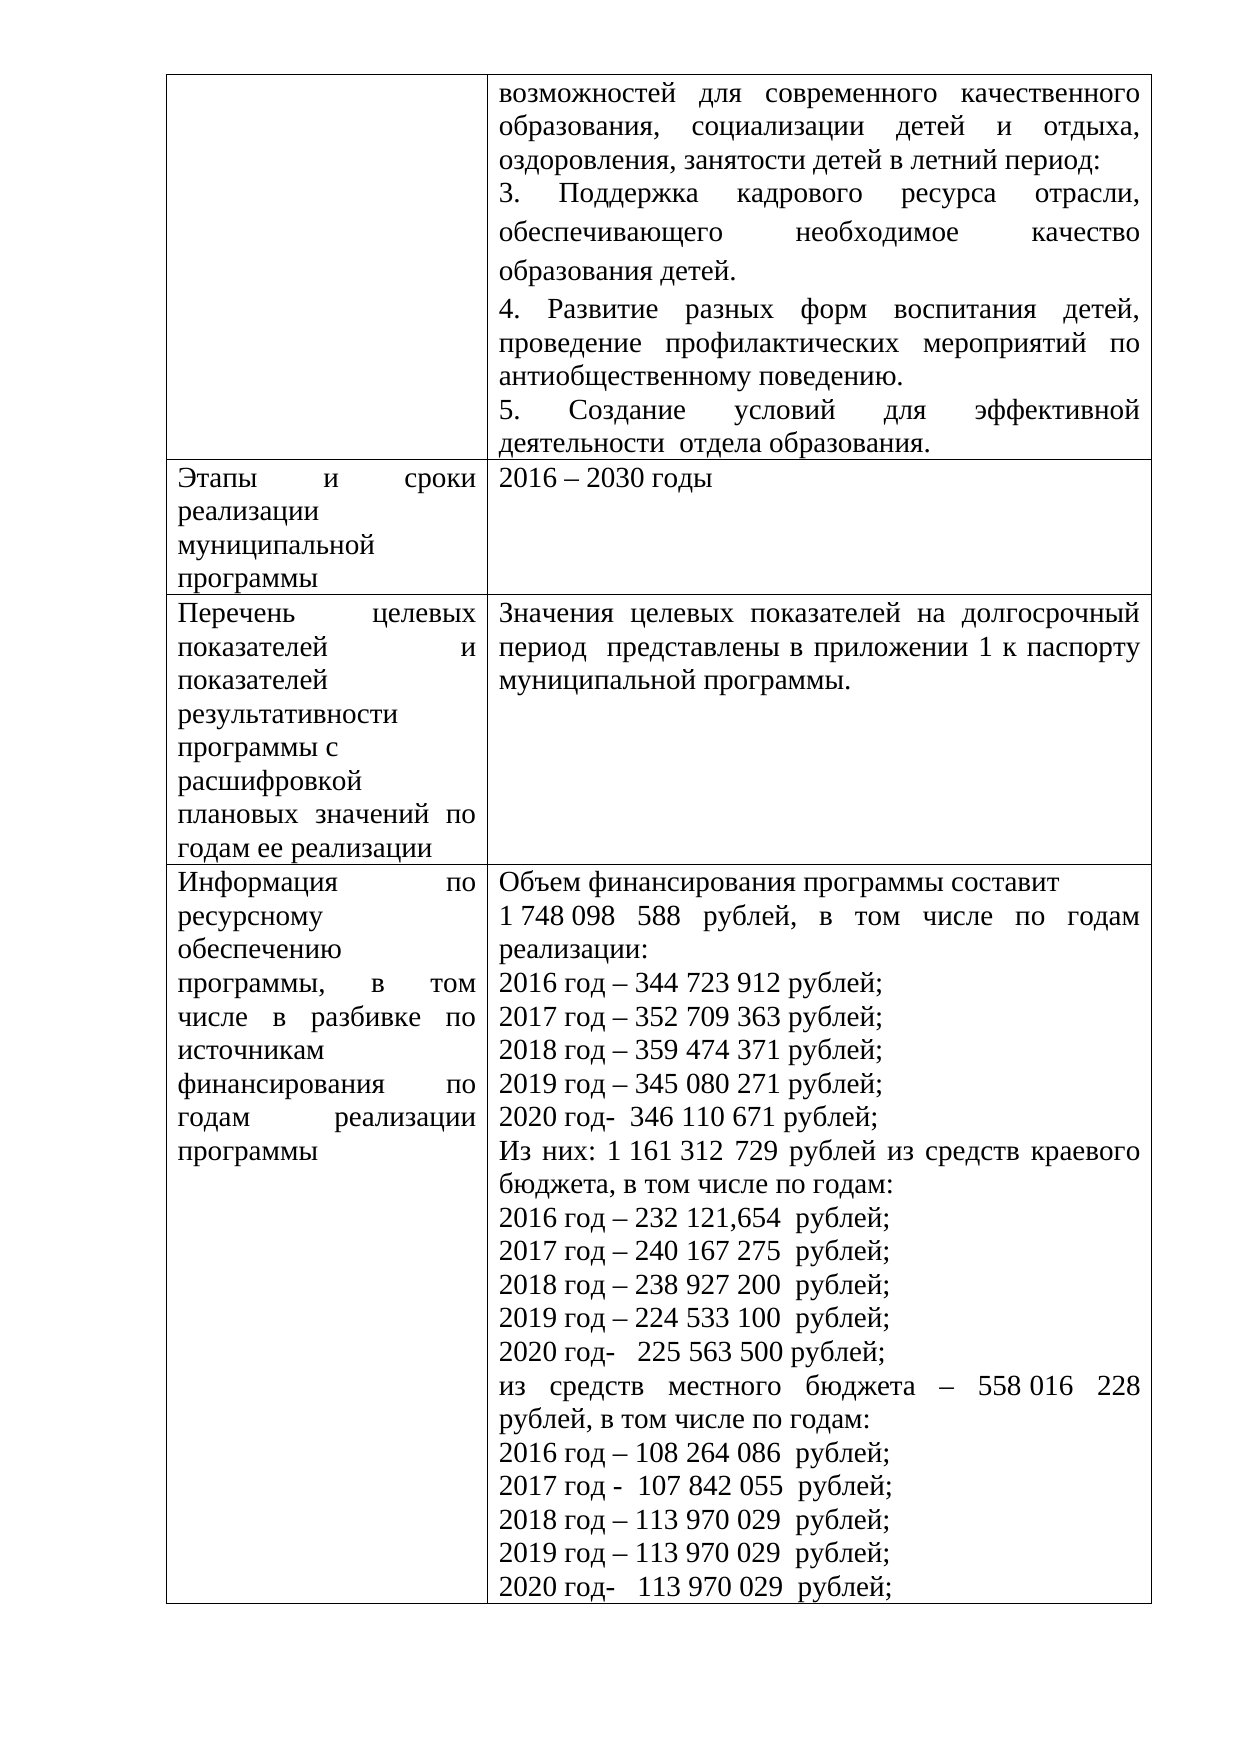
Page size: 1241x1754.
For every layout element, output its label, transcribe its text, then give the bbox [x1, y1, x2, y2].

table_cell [167, 865, 487, 1602]
table_cell 2016 – 2030 годы [488, 460, 1151, 594]
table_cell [488, 75, 1151, 459]
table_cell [488, 865, 1151, 1602]
table_cell Этапы и сроки реализации муниципальной программы [167, 460, 487, 594]
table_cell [167, 75, 487, 459]
table_cell Перечень целевых показателей и показателей результативности программы с расшифровкой плановых значений по годам ее реализации [167, 595, 487, 863]
table_cell Значения целевых показателей на долгосрочный период представлены в приложении 1 к паспорту муниципальной программы. [488, 595, 1151, 863]
